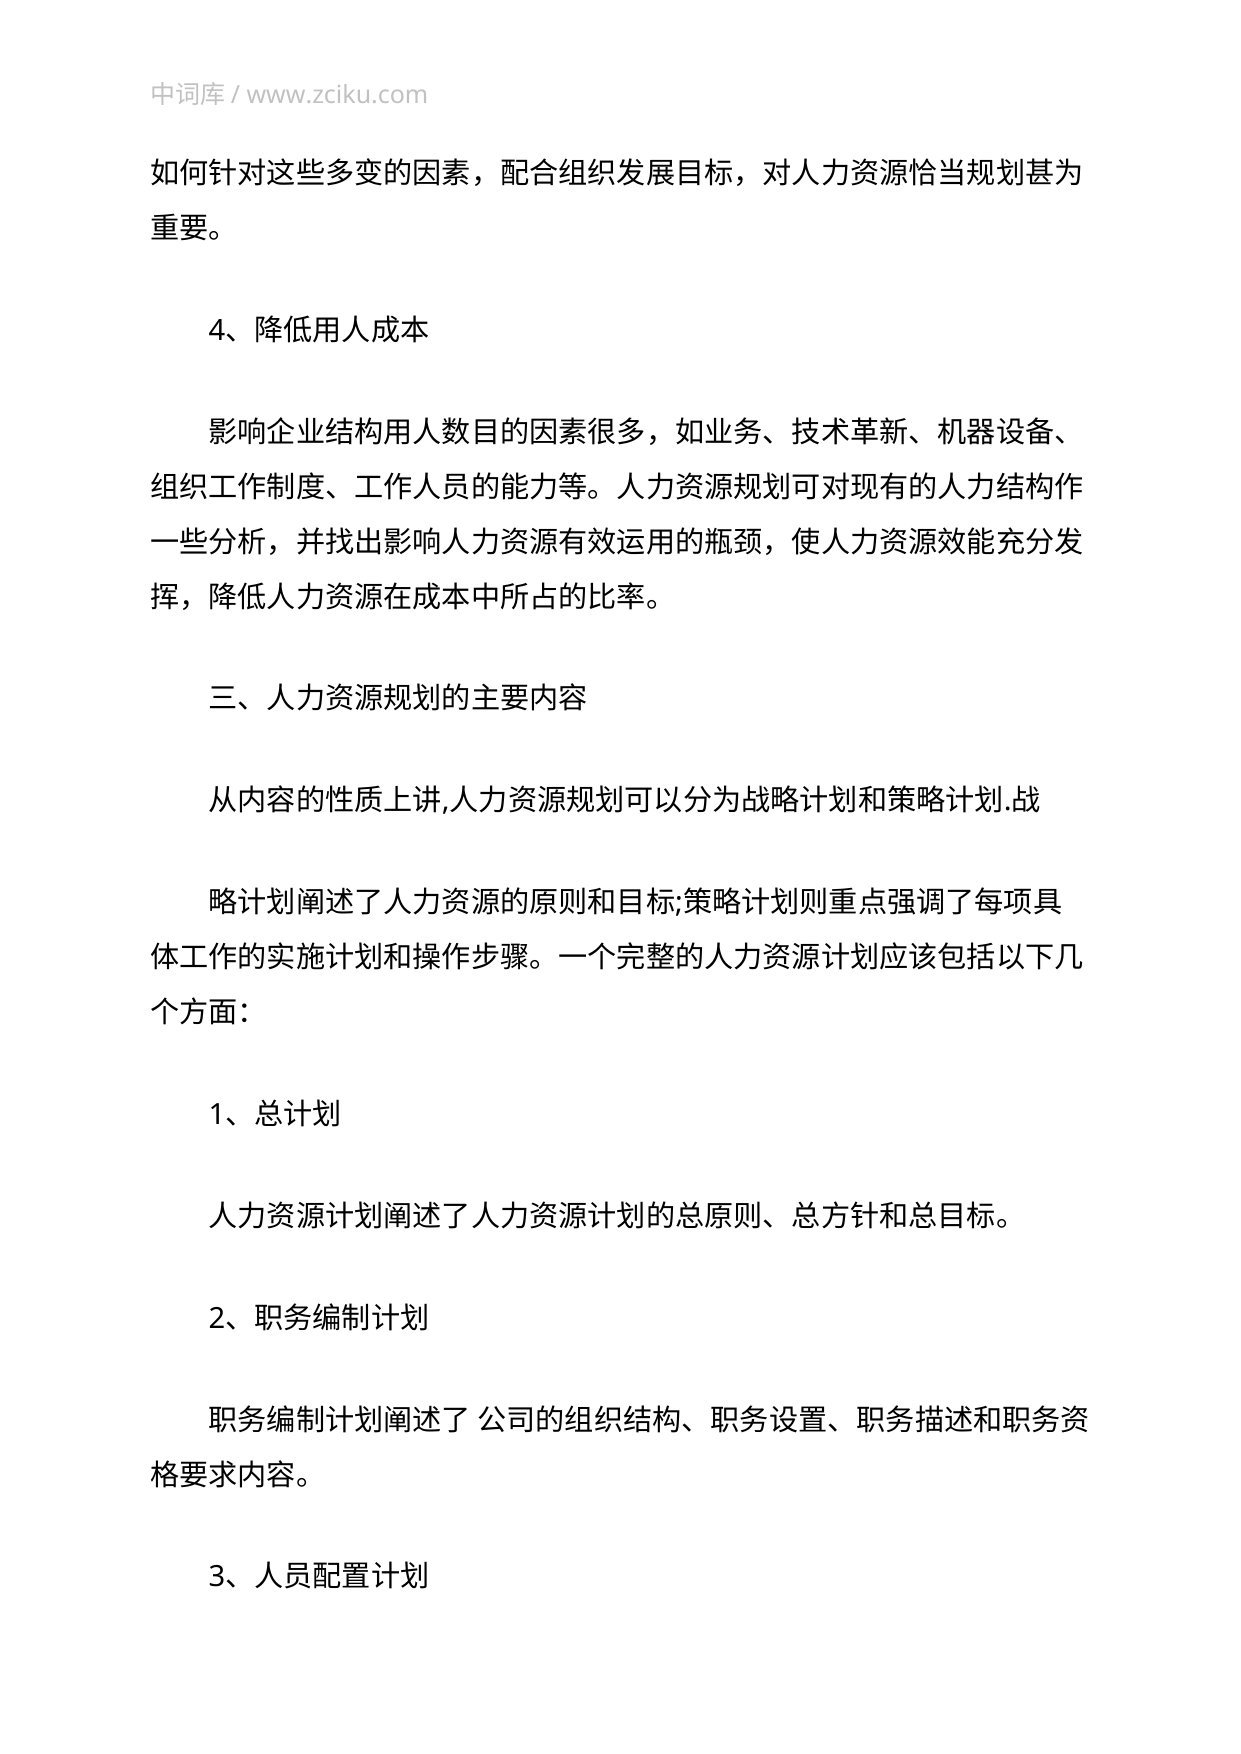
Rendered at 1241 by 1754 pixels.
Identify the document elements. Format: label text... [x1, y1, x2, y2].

text 1、总计划 [150, 1091, 1090, 1133]
text 2、职务编制计划 [150, 1294, 1090, 1337]
text 影响企业结构用人数目的因素很多，如业务、技术革新、机器设备、组织工作制度、工作人员的能力等。人力资源规划可对现有的人力结构作一些分析，并找出影响人力资源有效运用的瓶颈，使人力资源效能充分发挥，降低人力资源在成本中所占的比率。 [150, 409, 1090, 616]
text 从内容的性质上讲,人力资源规划可以分为战略计划和策略计划.战 [150, 777, 1090, 819]
text 略计划阐述了人力资源的原则和目标;策略计划则重点强调了每项具体工作的实施计划和操作步骤。一个完整的人力资源计划应该包括以下几个方面： [150, 879, 1090, 1031]
text 人力资源计划阐述了人力资源计划的总原则、总方针和总目标。 [150, 1192, 1090, 1235]
text 三、人力资源规划的主要内容 [150, 675, 1090, 717]
text 3、人员配置计划 [150, 1553, 1090, 1595]
text 4、降低用人成本 [150, 307, 1090, 349]
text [150, 150, 1090, 247]
text 职务编制计划阐述了 公司的组织结构、职务设置、职务描述和职务资格要求内容。 [150, 1396, 1090, 1493]
